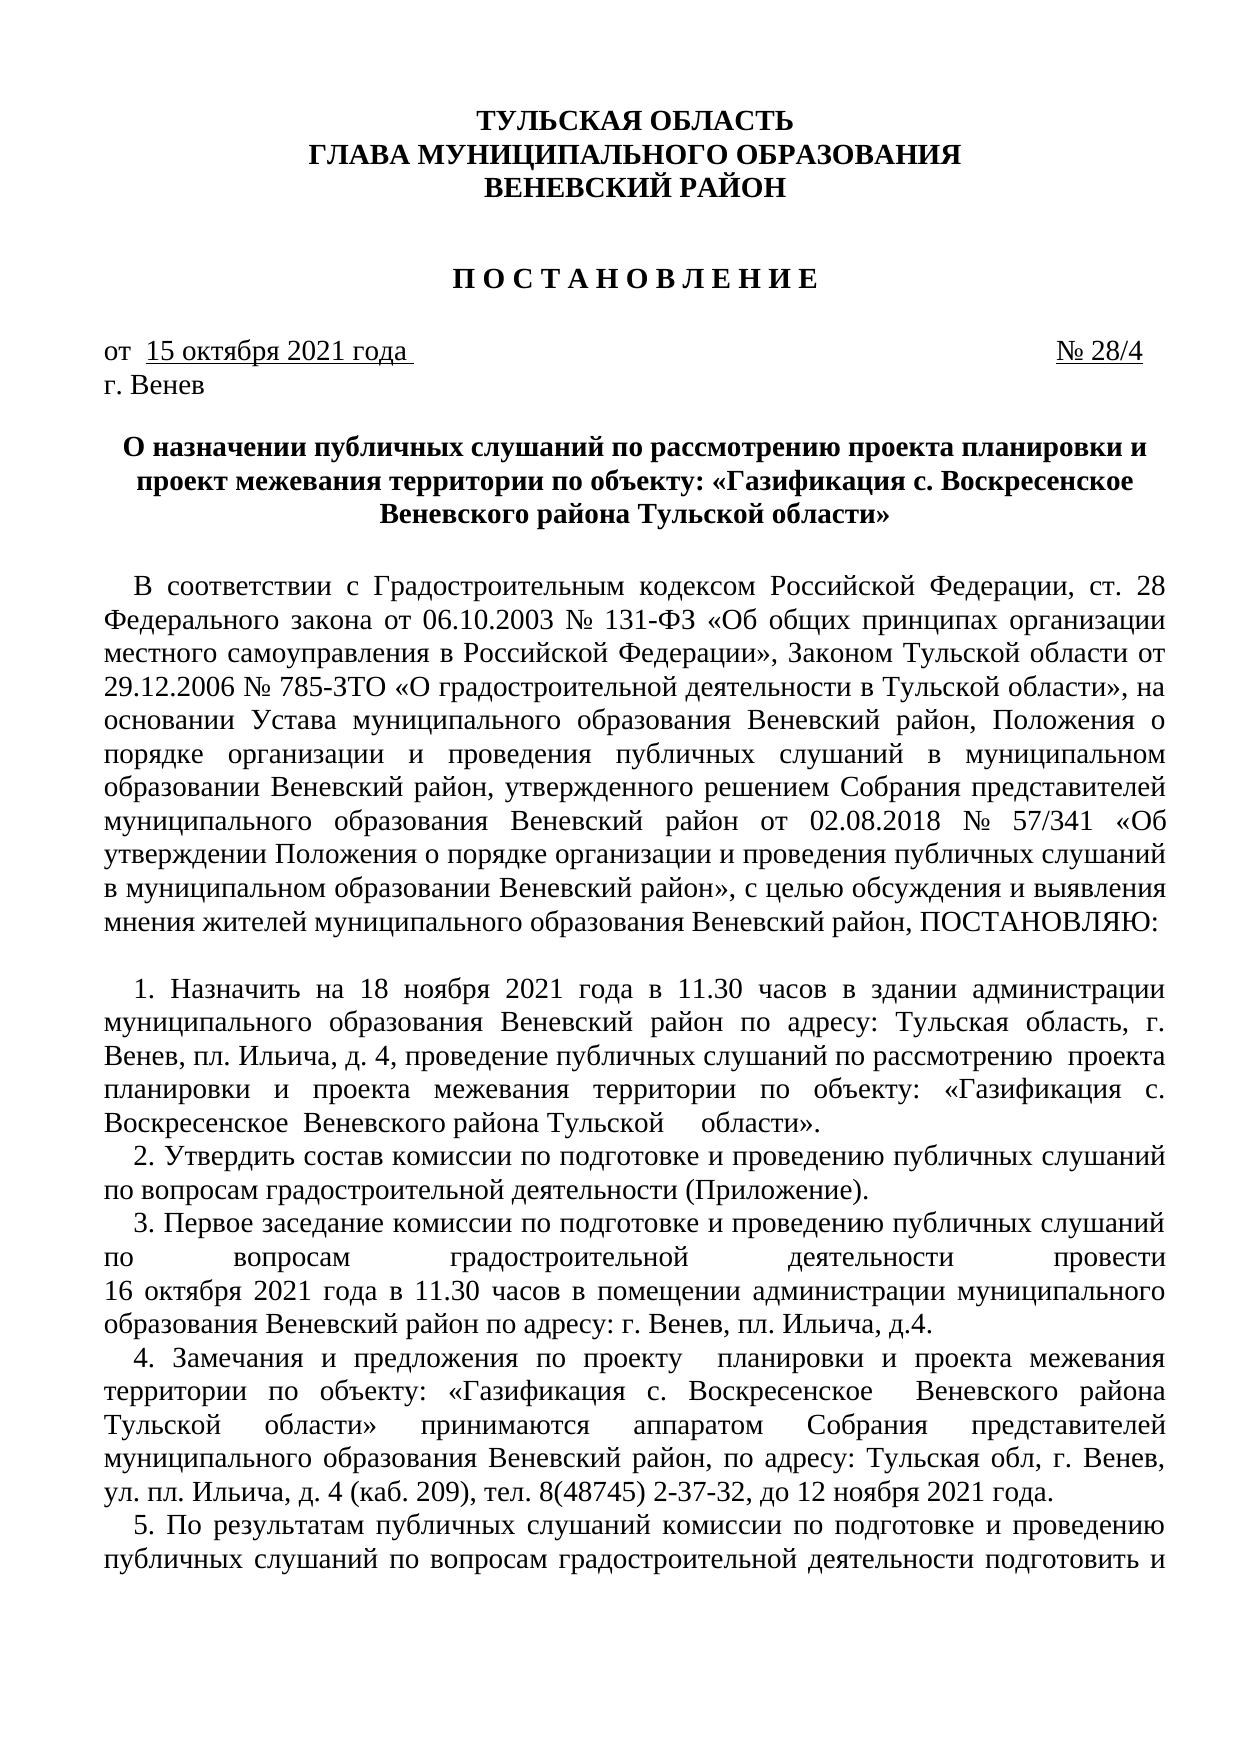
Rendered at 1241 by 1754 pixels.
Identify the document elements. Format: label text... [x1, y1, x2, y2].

subtitle П О С Т А Н О В Л Е Н И Е [103, 262, 1167, 295]
text ГЛАВА МУНИЦИПАЛЬНОГО ОБРАЗОВАНИЯ [103, 137, 1167, 171]
text 3. Первое заседание комиссии по подготовке и проведению публичных слушаний по вопросам градостроительной деятельности провести 16 октября 2021 года в 11.30 часов в помещении администрации муниципального образования Веневский район по адресу: г. Венев, пл. Ильича, д.4. [103, 1206, 1167, 1340]
text 4. Замечания и предложения по проекту планировки и проекта межевания территории по объекту: «Газификация с. Воскресенское Веневского района Тульской области» принимаются аппаратом Собрания представителей муниципального образования Веневский район, по адресу: Тульская обл, г. Венев, ул. пл. Ильича, д. 4 (каб. 209), тел. 8(48745) 2-37-32, до 12 ноября 2021 года. [103, 1340, 1167, 1507]
text г. Венев [103, 367, 1167, 401]
text 1. Назначить на 18 ноября 2021 года в 11.30 часов в здании администрации муниципального образования Веневский район по адресу: Тульская область, г. Венев, пл. Ильича, д. 4, проведение публичных слушаний по рассмотрению проекта планировки и проекта межевания территории по объекту: «Газификация с. Воскресенское Веневского района Тульской области». [103, 971, 1167, 1138]
text 2. Утвердить состав комиссии по подготовке и проведению публичных слушаний по вопросам градостроительной деятельности (Приложение). [103, 1138, 1167, 1206]
text О назначении публичных слушаний по рассмотрению проекта планировки и проект межевания территории по объекту: «Газификация с. Воскресенское Веневского района Тульской области» [103, 429, 1167, 530]
text от 15 октября 2021 года № 28/4 [103, 333, 1167, 367]
text ТУЛЬСКАЯ ОБЛАСТЬ [103, 103, 1167, 137]
text ВЕНЕВСКИЙ РАЙОН [103, 171, 1167, 204]
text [103, 1507, 1167, 1574]
text В соответствии с Градостроительным кодексом Российской Федерации, ст. 28 Федерального закона от 06.10.2003 № 131-ФЗ «Об общих принципах организации местного самоуправления в Российской Федерации», Законом Тульской области от 29.12.2006 № 785-ЗТО «О градостроительной деятельности в Тульской области», на основании Устава муниципального образования Веневский район, Положения о порядке организации и проведения публичных слушаний в муниципальном образовании Веневский район, утвержденного решением Собрания представителей муниципального образования Веневский район от 02.08.2018 № 57/341 «Об утверждении Положения о порядке организации и проведения публичных слушаний в муниципальном образовании Веневский район», с целью обсуждения и выявления мнения жителей муниципального образования Веневский район, ПОСТАНОВЛЯЮ: [103, 568, 1167, 937]
